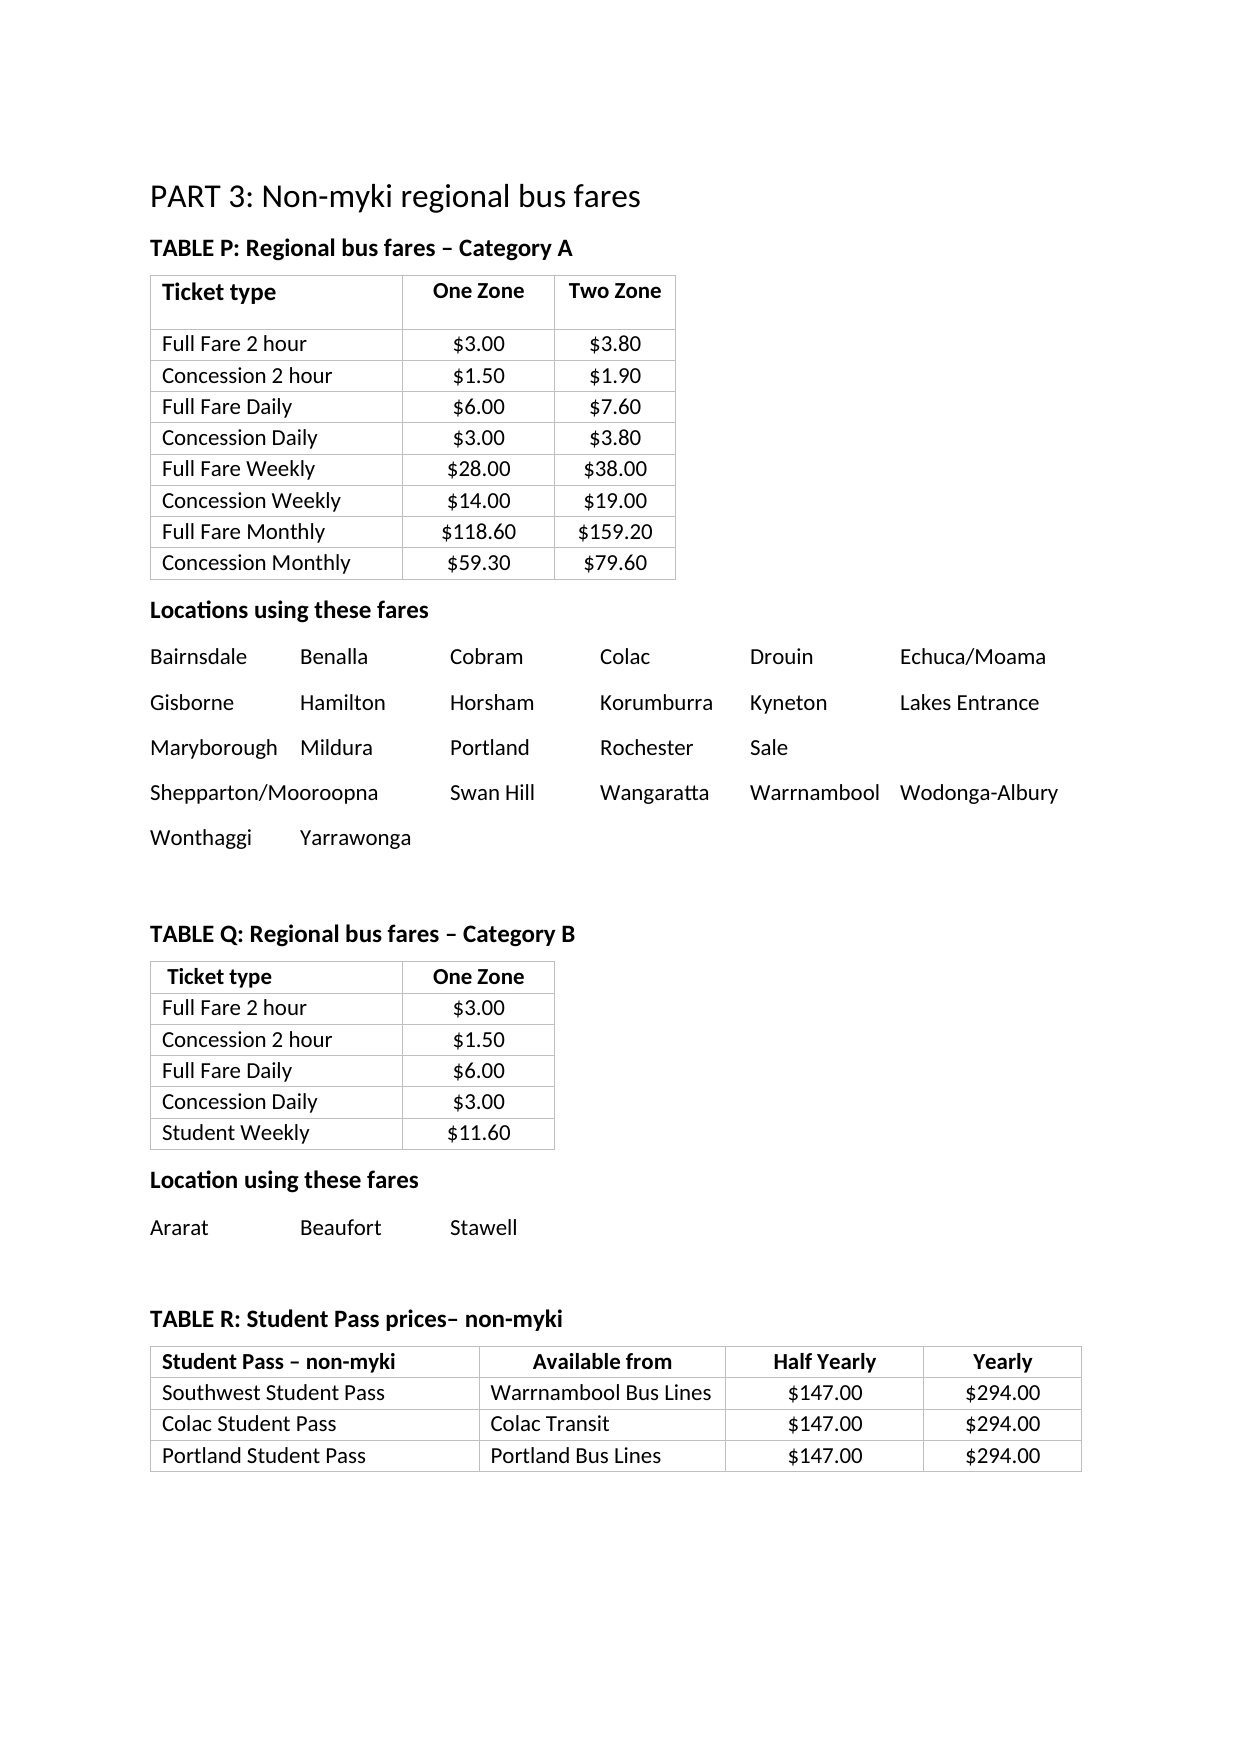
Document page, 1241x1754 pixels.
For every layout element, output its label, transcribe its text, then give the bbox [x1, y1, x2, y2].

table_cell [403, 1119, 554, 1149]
subtitle TABLE P: Regional bus fares – Category A [150, 232, 1090, 263]
text Ararat Beaufort Stawell [150, 1213, 1090, 1241]
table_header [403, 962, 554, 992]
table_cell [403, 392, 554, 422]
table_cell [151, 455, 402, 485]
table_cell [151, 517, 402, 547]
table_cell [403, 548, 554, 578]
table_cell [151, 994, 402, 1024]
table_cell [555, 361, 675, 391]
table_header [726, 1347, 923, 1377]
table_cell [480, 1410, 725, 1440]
text Locations using these fares [150, 594, 1090, 625]
text Location using these fares [150, 1165, 1090, 1195]
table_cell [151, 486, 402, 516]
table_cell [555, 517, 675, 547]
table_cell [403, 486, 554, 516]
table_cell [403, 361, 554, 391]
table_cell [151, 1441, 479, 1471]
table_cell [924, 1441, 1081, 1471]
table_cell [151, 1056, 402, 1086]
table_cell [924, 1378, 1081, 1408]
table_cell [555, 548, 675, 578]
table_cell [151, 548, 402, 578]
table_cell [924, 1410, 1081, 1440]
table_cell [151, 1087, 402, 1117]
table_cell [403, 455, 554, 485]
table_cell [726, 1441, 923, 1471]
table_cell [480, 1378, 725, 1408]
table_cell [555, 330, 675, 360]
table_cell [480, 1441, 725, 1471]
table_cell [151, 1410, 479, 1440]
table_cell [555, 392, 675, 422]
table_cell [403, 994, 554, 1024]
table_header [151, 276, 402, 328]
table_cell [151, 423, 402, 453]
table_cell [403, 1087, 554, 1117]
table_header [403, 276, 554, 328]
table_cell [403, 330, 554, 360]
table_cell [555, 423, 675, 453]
subtitle TABLE Q: Regional bus fares – Category B [150, 918, 1090, 949]
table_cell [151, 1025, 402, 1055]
subtitle TABLE R: Student Pass prices– non-myki [150, 1303, 1090, 1333]
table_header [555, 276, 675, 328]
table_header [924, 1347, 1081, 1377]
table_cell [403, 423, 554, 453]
text Gisborne Hamilton Horsham Korumburra Kyneton Lakes Entrance [150, 688, 1090, 716]
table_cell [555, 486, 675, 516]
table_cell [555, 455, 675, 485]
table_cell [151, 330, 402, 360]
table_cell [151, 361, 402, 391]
text Bairnsdale Benalla Cobram Colac Drouin Echuca/Moama [150, 642, 1090, 671]
text Maryborough Mildura Portland Rochester Sale [150, 733, 1090, 761]
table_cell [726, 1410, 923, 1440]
subtitle PART 3: Non-myki regional bus fares [150, 175, 1090, 216]
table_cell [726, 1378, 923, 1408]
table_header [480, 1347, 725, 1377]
text Wonthaggi Yarrawonga [150, 823, 1090, 851]
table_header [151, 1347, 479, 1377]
text Shepparton/Mooroopna Swan Hill Wangaratta Warrnambool Wodonga-Albury [150, 778, 1090, 806]
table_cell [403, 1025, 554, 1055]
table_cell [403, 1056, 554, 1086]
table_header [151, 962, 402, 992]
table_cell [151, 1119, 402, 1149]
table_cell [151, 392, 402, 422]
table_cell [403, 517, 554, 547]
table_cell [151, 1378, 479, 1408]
